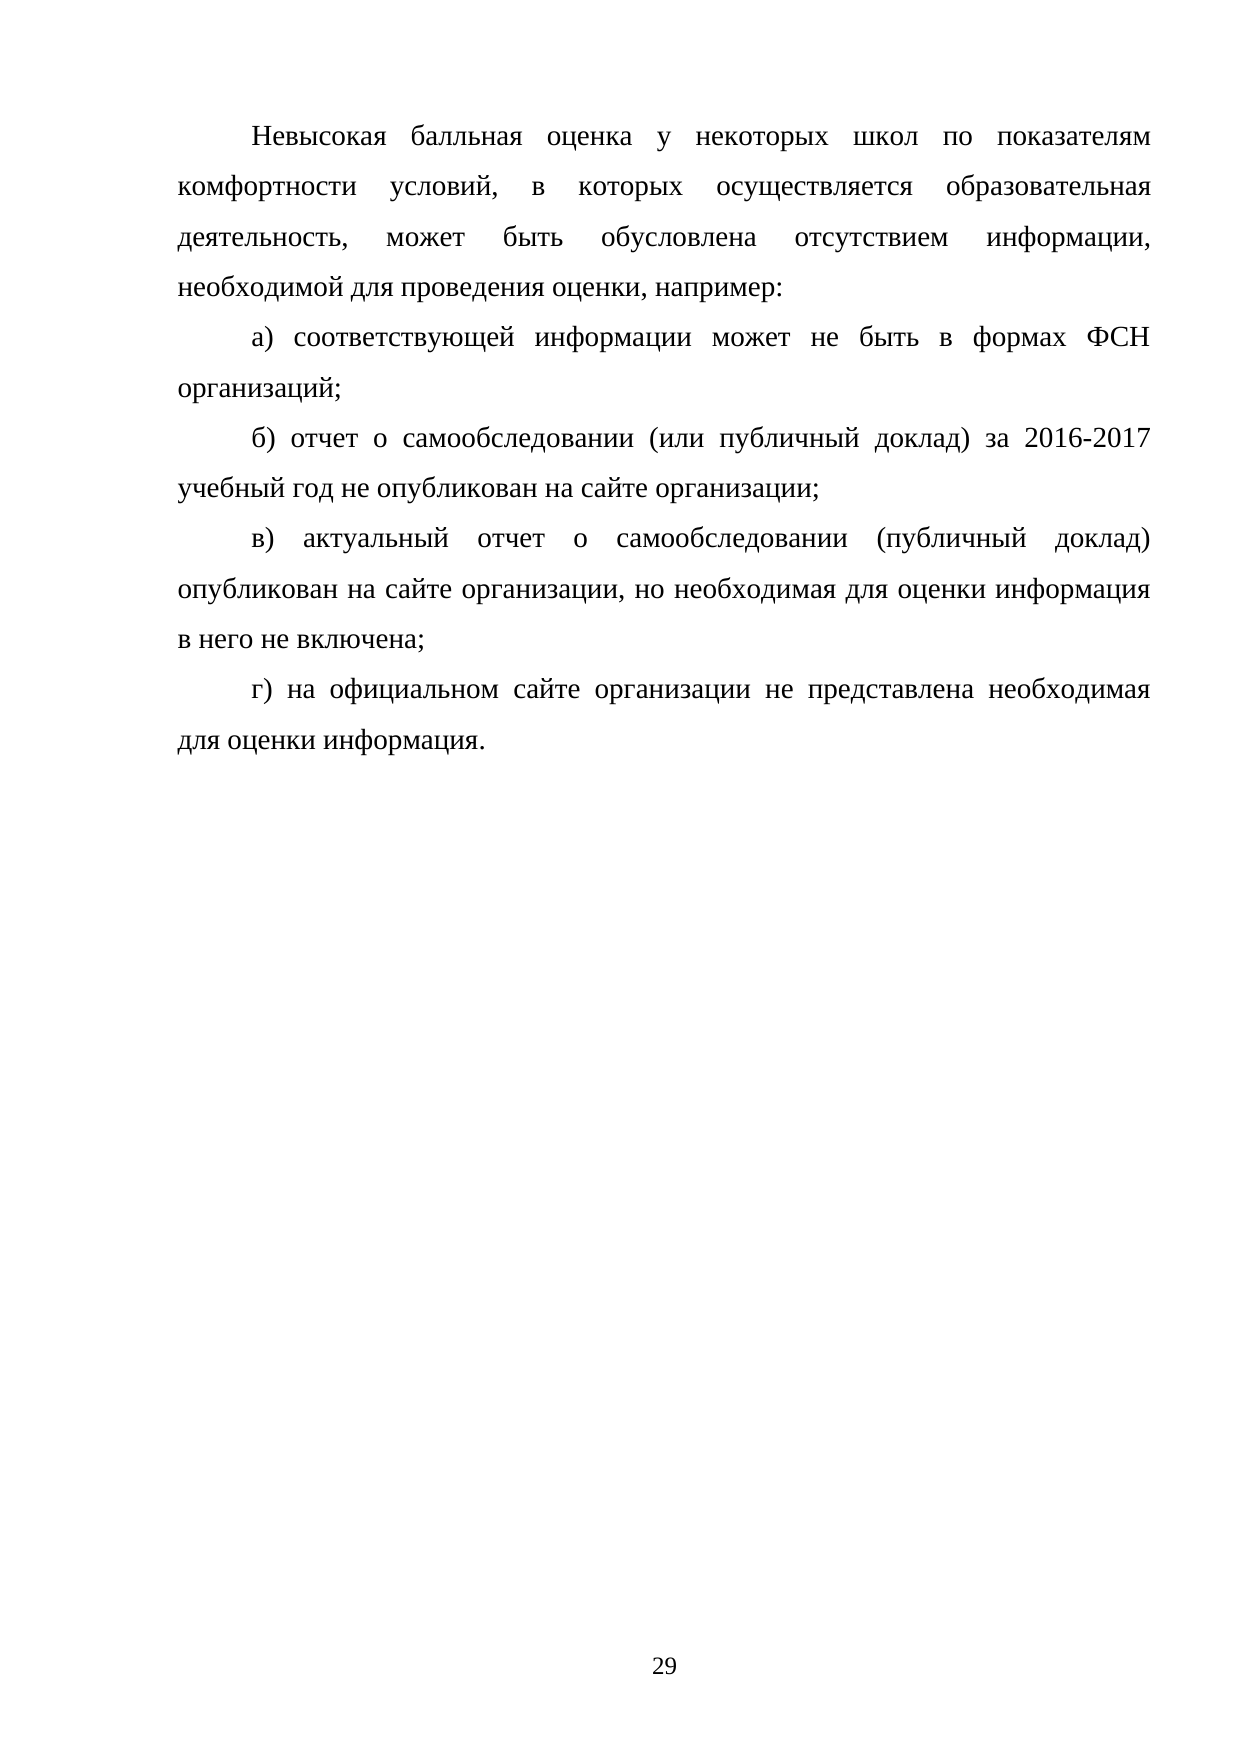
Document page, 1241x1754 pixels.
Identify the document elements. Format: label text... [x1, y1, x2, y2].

text в) актуальный отчет о самообследовании (публичный доклад) опубликован на сайте организации, но необходимая для оценки информация в него не включена; [177, 521, 1152, 655]
text Невысокая балльная оценка у некоторых школ по показателям комфортности условий, в которых осуществляется образовательная деятельность, может быть обусловлена отсутствием информации, необходимой для проведения оценки, например: [177, 118, 1152, 303]
text г) на официальном сайте организации не представлена необходимая для оценки информация. [177, 672, 1152, 755]
text а) соответствующей информации может не быть в формах ФСН организаций; [177, 319, 1152, 403]
text б) отчет о самообследовании (или публичный доклад) за 2016-2017 учебный год не опубликован на сайте организации; [177, 420, 1152, 504]
